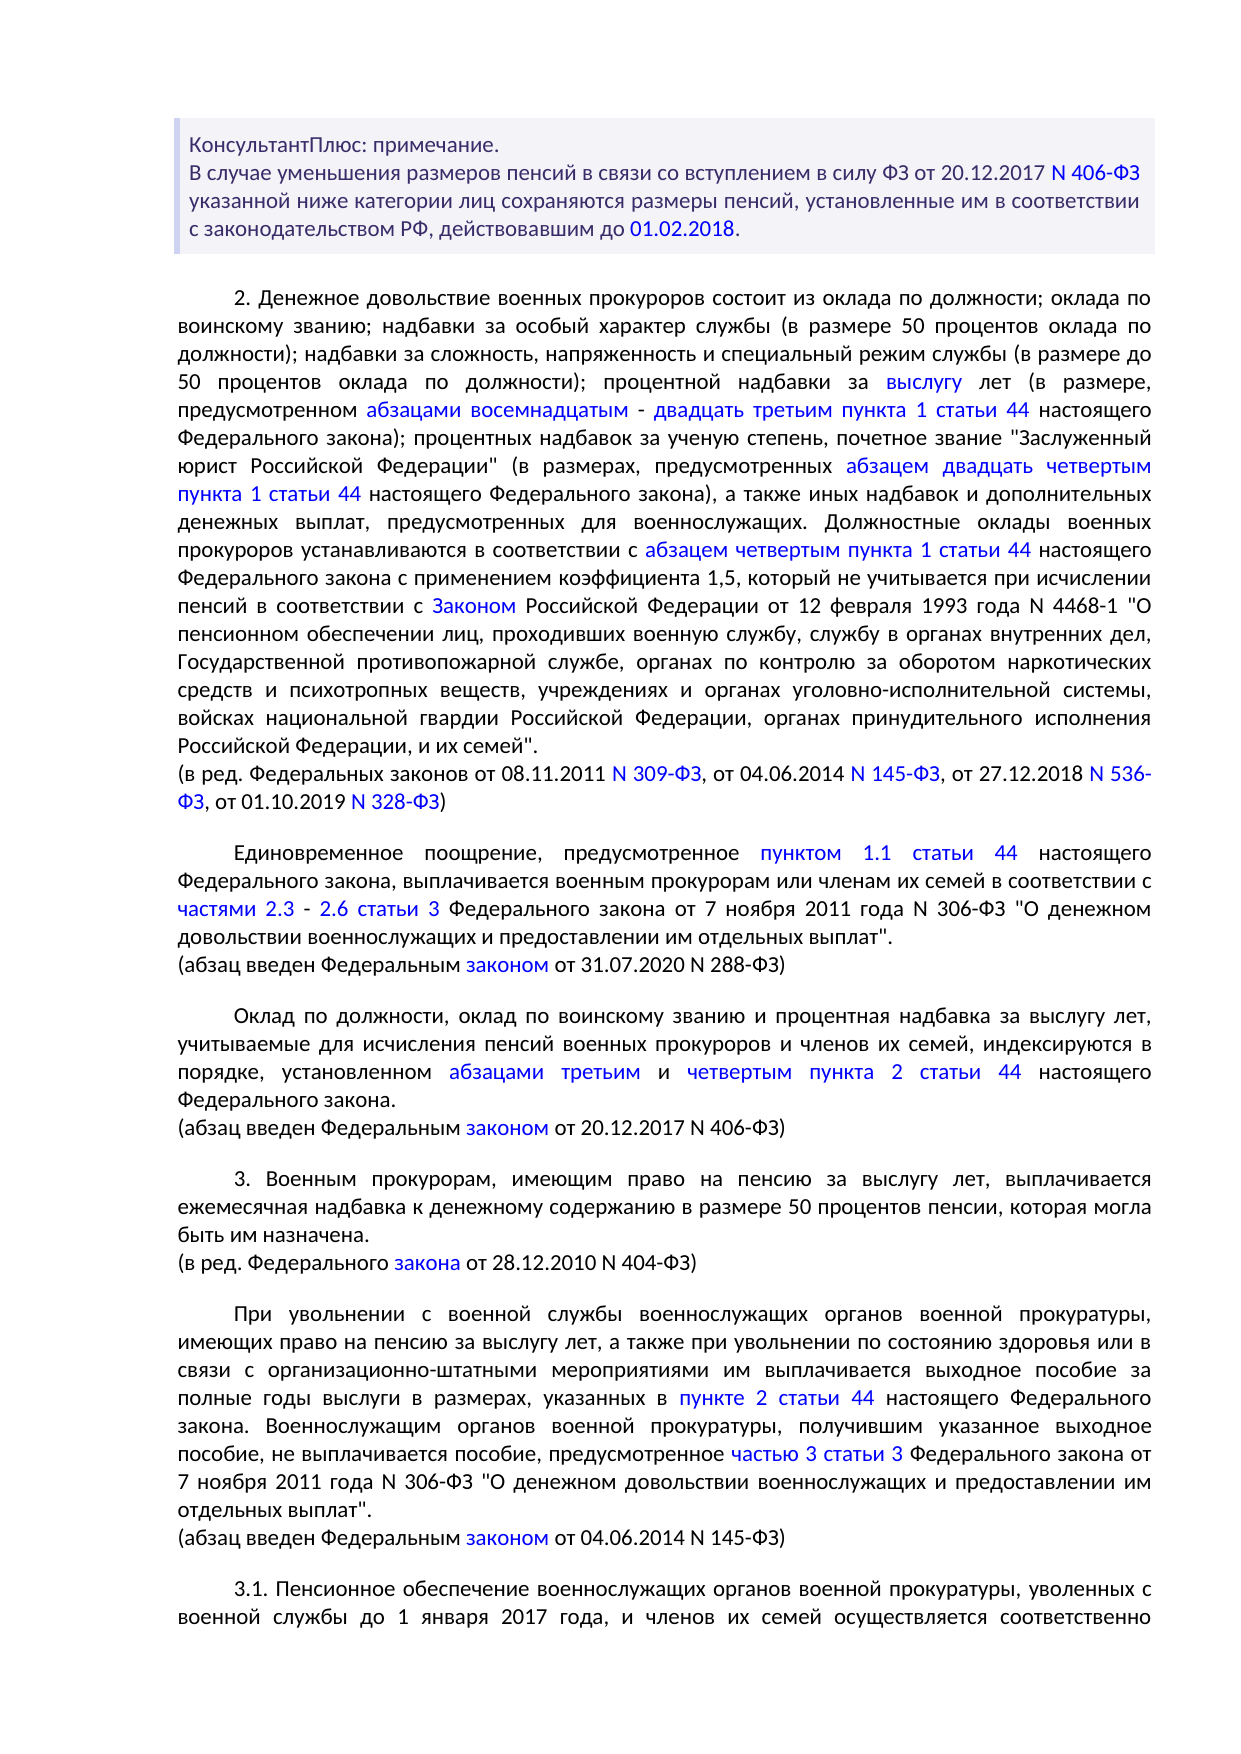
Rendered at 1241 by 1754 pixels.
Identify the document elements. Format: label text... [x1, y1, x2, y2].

text (в ред. Федеральных законов от 08.11.2011 N 309-ФЗ, от 04.06.2014 N 145-ФЗ, от 27.12.2018 N 536-ФЗ, от 01.10.2019 N 328-ФЗ) [177, 759, 1152, 815]
table_header КонсультантПлюс: примечание. В случае уменьшения размеров пенсий в связи со вступлением в силу ФЗ от 20.12.2017 N 406-ФЗ указанной ниже категории лиц сохраняются размеры пенсий, установленные им в соответствии с законодательством РФ, действовавшим до 01.02.2018. [180, 118, 1149, 254]
text (в ред. Федерального закона от 28.12.2010 N 404-ФЗ) [177, 1248, 1152, 1276]
text 3. Военным прокурорам, имеющим право на пенсию за выслугу лет, выплачивается ежемесячная надбавка к денежному содержанию в размере 50 процентов пенсии, которая могла быть им назначена. [177, 1164, 1152, 1248]
text (абзац введен Федеральным законом от 31.07.2020 N 288-ФЗ) [177, 950, 1152, 978]
text При увольнении с военной службы военнослужащих органов военной прокуратуры, имеющих право на пенсию за выслугу лет, а также при увольнении по состоянию здоровья или в связи с организационно-штатными мероприятиями им выплачивается выходное пособие за полные годы выслуги в размерах, указанных в пункте 2 статьи 44 настоящего Федерального закона. Военнослужащим органов военной прокуратуры, получившим указанное выходное пособие, не выплачивается пособие, предусмотренное частью 3 статьи 3 Федерального закона от 7 ноября 2011 года N 306-ФЗ "О денежном довольствии военнослужащих и предоставлении им отдельных выплат". [177, 1299, 1152, 1523]
text Единовременное поощрение, предусмотренное пунктом 1.1 статьи 44 настоящего Федерального закона, выплачивается военным прокурорам или членам их семей в соответствии с частями 2.3 - 2.6 статьи 3 Федерального закона от 7 ноября 2011 года N 306-ФЗ "О денежном довольствии военнослужащих и предоставлении им отдельных выплат". [177, 838, 1152, 950]
text (абзац введен Федеральным законом от 04.06.2014 N 145-ФЗ) [177, 1523, 1152, 1551]
text 2. Денежное довольствие военных прокуроров состоит из оклада по должности; оклада по воинскому званию; надбавки за особый характер службы (в размере 50 процентов оклада по должности); надбавки за сложность, напряженность и специальный режим службы (в размере до 50 процентов оклада по должности); процентной надбавки за выслугу лет (в размере, предусмотренном абзацами восемнадцатым - двадцать третьим пункта 1 статьи 44 настоящего Федерального закона); процентных надбавок за ученую степень, почетное звание "Заслуженный юрист Российской Федерации" (в размерах, предусмотренных абзацем двадцать четвертым пункта 1 статьи 44 настоящего Федерального закона), а также иных надбавок и дополнительных денежных выплат, предусмотренных для военнослужащих. Должностные оклады военных прокуроров устанавливаются в соответствии с абзацем четвертым пункта 1 статьи 44 настоящего Федерального закона с применением коэффициента 1,5, который не учитывается при исчислении пенсий в соответствии с Законом Российской Федерации от 12 февраля 1993 года N 4468-1 "О пенсионном обеспечении лиц, проходивших военную службу, службу в органах внутренних дел, Государственной противопожарной службе, органах по контролю за оборотом наркотических средств и психотропных веществ, учреждениях и органах уголовно-исполнительной системы, войсках национальной гвардии Российской Федерации, органах принудительного исполнения Российской Федерации, и их семей". [177, 283, 1152, 759]
text Оклад по должности, оклад по воинскому званию и процентная надбавка за выслугу лет, учитываемые для исчисления пенсий военных прокуроров и членов их семей, индексируются в порядке, установленном абзацами третьим и четвертым пункта 2 статьи 44 настоящего Федерального закона. [177, 1001, 1152, 1113]
text (абзац введен Федеральным законом от 20.12.2017 N 406-ФЗ) [177, 1113, 1152, 1141]
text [177, 1574, 1152, 1630]
